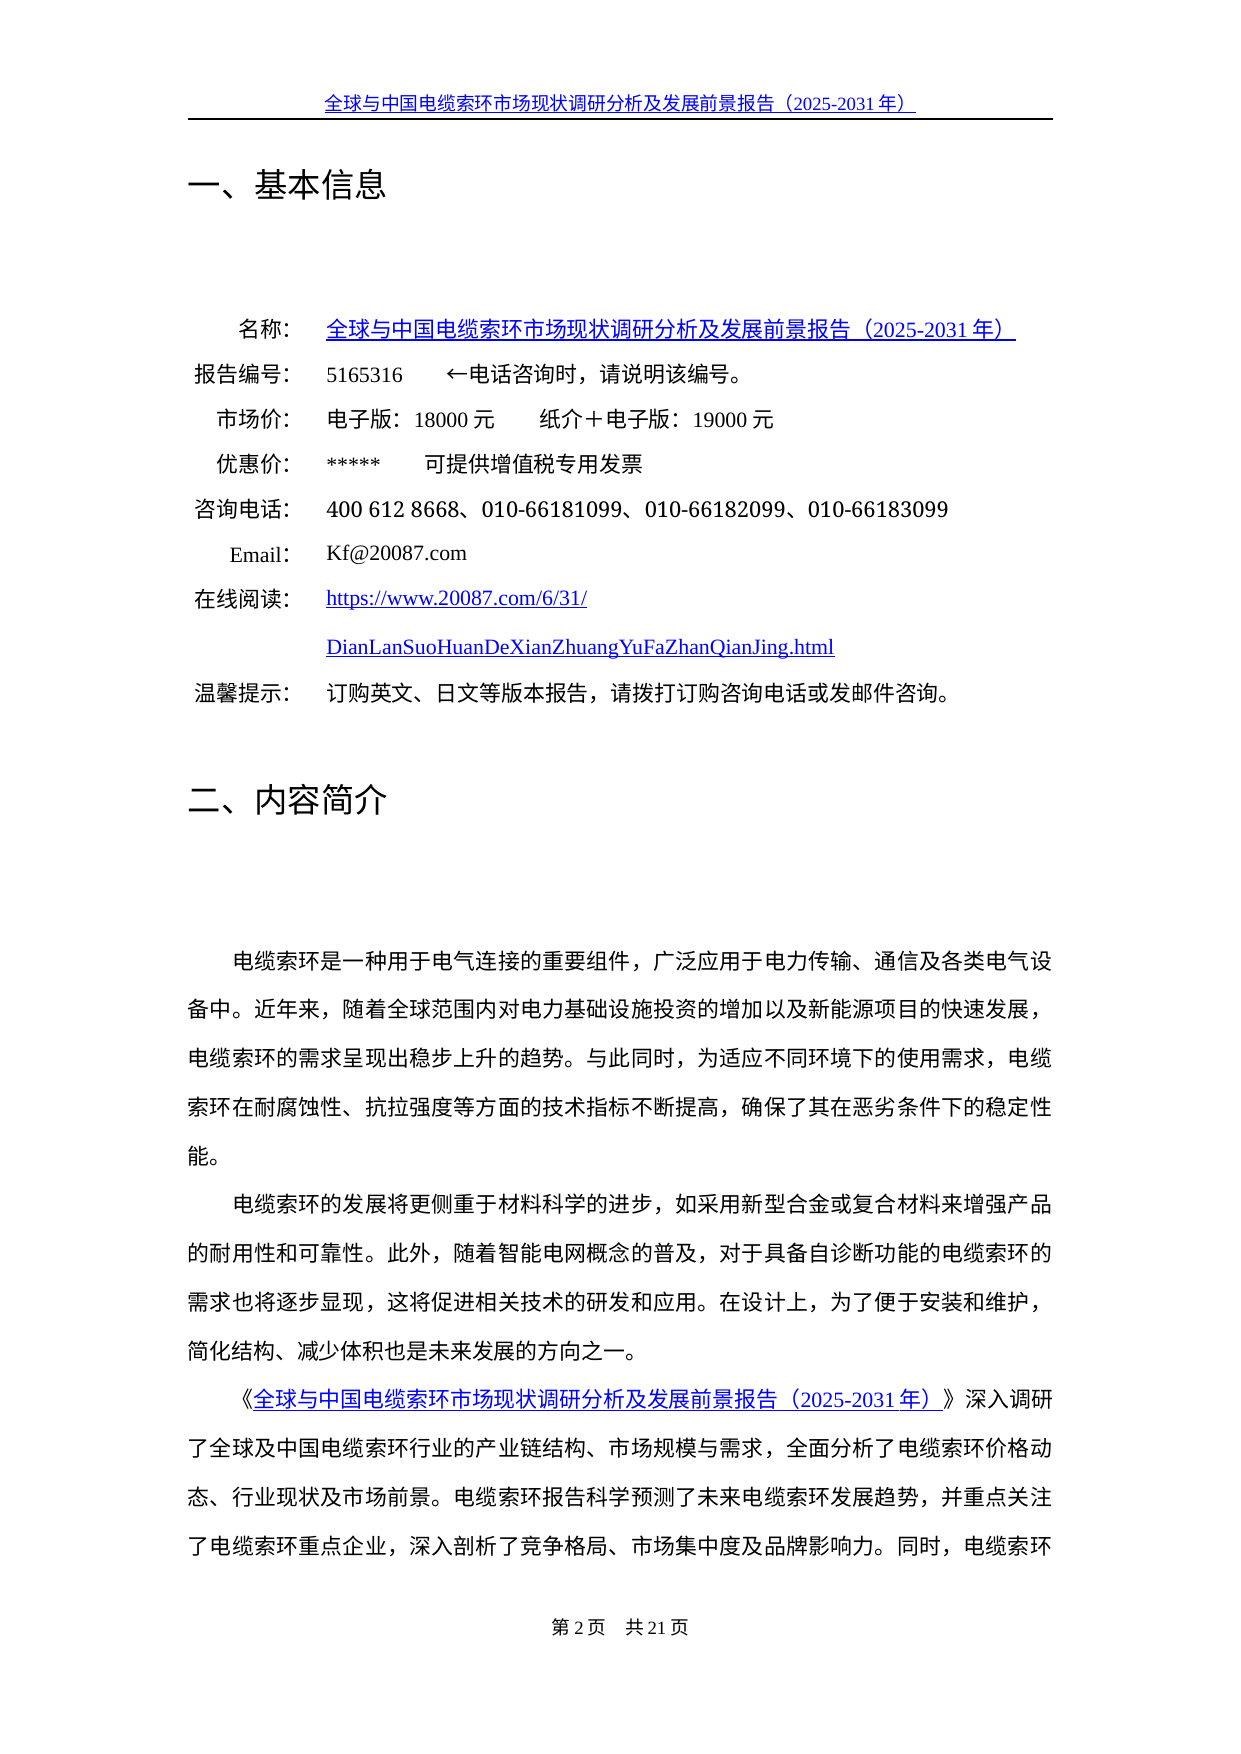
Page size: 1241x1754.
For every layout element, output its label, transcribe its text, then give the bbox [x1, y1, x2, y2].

table_header 全球与中国电缆索环市场现状调研分析及发展前景报告（2025-2031年） [315, 312, 1073, 357]
table_cell 400 612 8668、010-66181099、010-66182099、010-66183099 [315, 492, 1073, 537]
table_header 名称： [167, 312, 315, 357]
table_cell 报告编号： [167, 357, 315, 402]
title 二、内容简介 [187, 766, 1053, 831]
table_cell 5165316 ←电话咨询时，请说明该编号。 [315, 357, 1073, 402]
table_cell [315, 582, 1073, 675]
title 一、基本信息 [187, 150, 1053, 215]
table_cell 温馨提示： [167, 675, 315, 720]
table_cell 优惠价： [167, 447, 315, 492]
table_cell 市场价： [167, 402, 315, 447]
table_cell 电子版：18000 元 纸介＋电子版：19000 元 [315, 402, 1073, 447]
table_cell 在线阅读： [167, 582, 315, 675]
table_cell ***** 可提供增值税专用发票 [315, 447, 1073, 492]
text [187, 943, 1053, 1561]
table_cell 订购英文、日文等版本报告，请拨打订购咨询电话或发邮件咨询。 [315, 675, 1073, 720]
table_cell 咨询电话： [167, 492, 315, 537]
table_cell Kf@20087.com [315, 537, 1073, 582]
table_cell Email： [167, 537, 315, 582]
